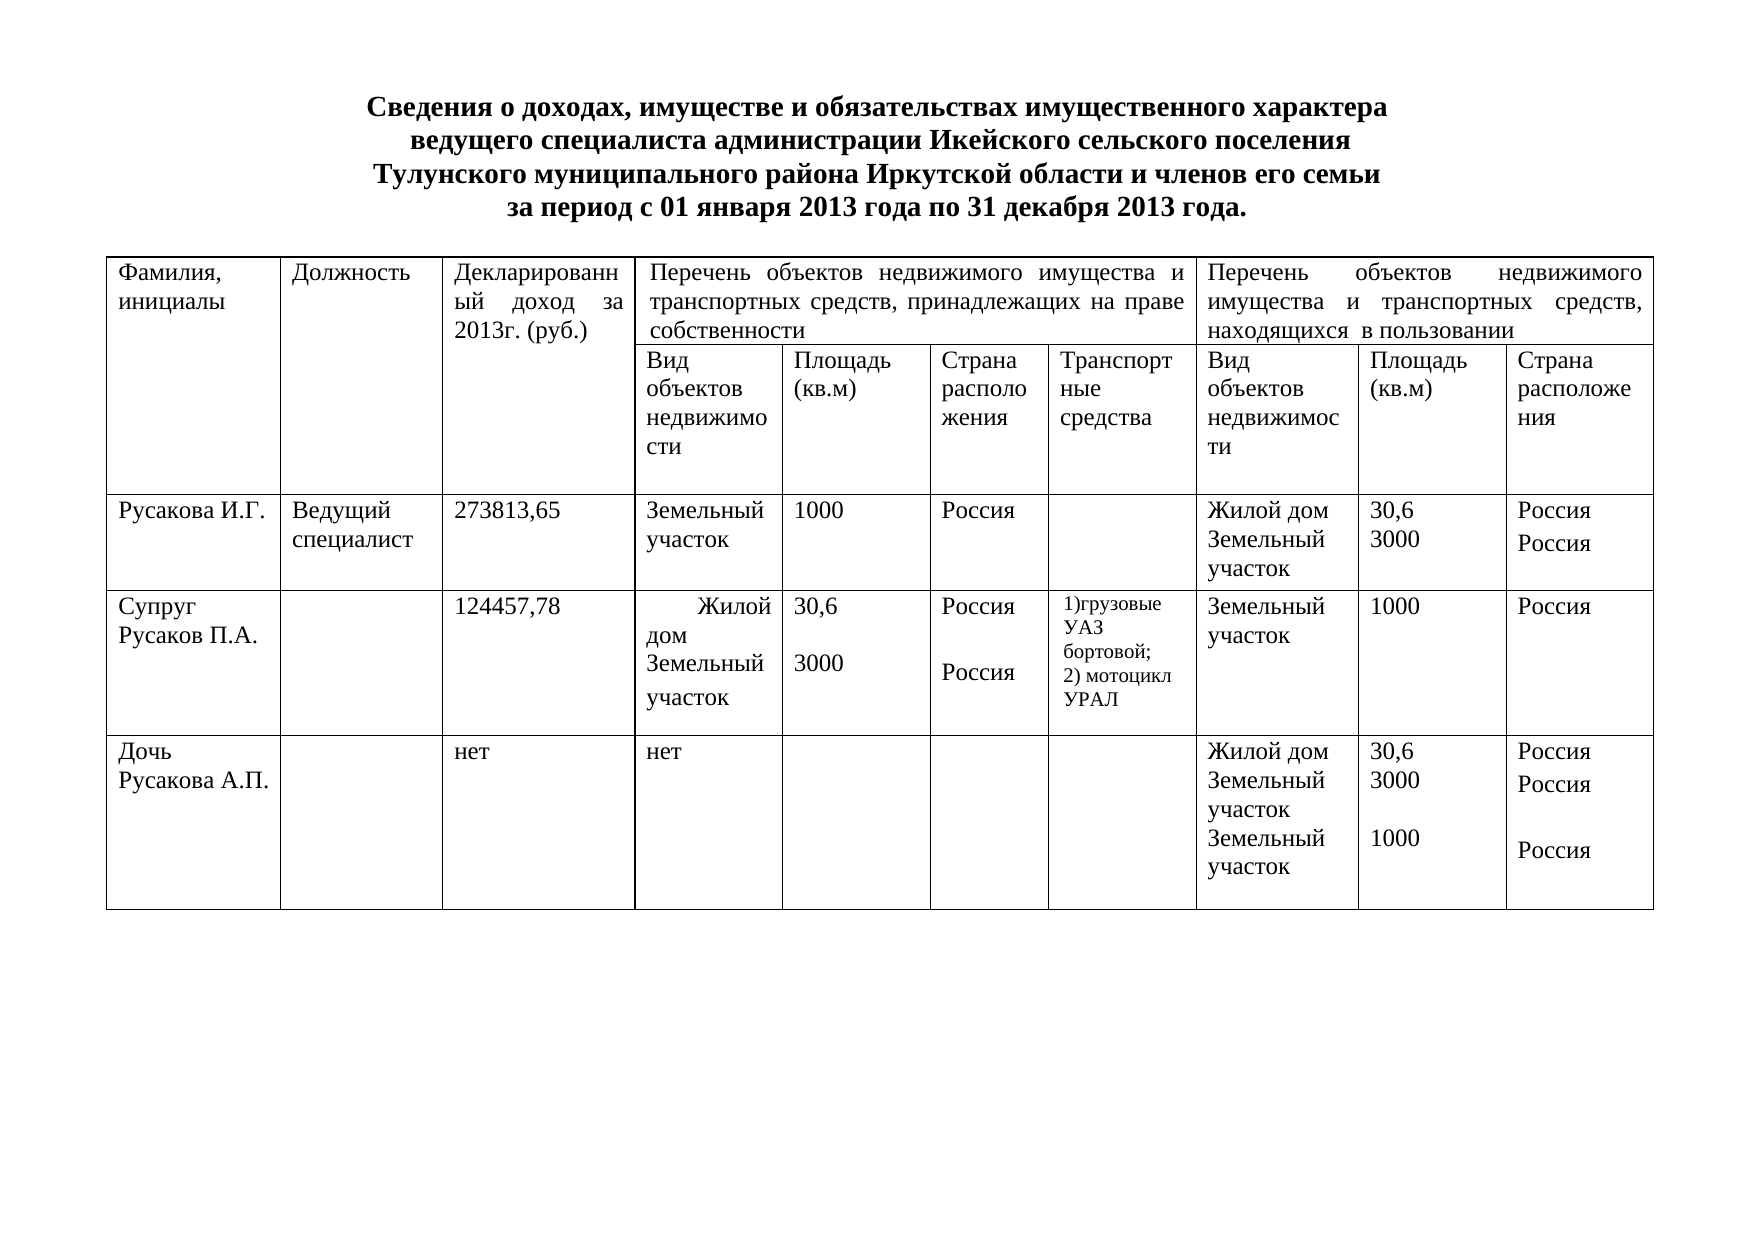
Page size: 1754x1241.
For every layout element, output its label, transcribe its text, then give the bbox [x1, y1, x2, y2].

table_cell Жилой дом Земельный участок Земельный участок [1197, 736, 1358, 909]
table_cell Земельный участок [636, 495, 782, 590]
table_header Декларированный доход за 2013г. (руб.) [443, 258, 634, 494]
table_cell [931, 736, 1048, 909]
table_cell Русакова И.Г. [107, 495, 280, 590]
table_cell нет [443, 736, 634, 909]
table_cell Вид объектов недвижимости [636, 345, 782, 494]
table_cell [1049, 736, 1196, 909]
table_cell 1000 [783, 495, 930, 590]
table_cell 124457,78 [443, 591, 634, 735]
table_header Должность [281, 258, 442, 494]
table_header Фамилия, инициалы [107, 258, 280, 494]
table_cell Страна расположения [1507, 345, 1653, 494]
table_cell Страна расположения [931, 345, 1048, 494]
table_cell 30,6 3000 1000 [1359, 736, 1506, 909]
table_cell [281, 591, 442, 735]
table_cell 273813,65 [443, 495, 634, 590]
table_cell Дочь Русакова А.П. [107, 736, 280, 909]
table_cell Ведущий специалист [281, 495, 442, 590]
table_cell Россия Россия Россия [1507, 736, 1653, 909]
table_cell Россия Россия [931, 591, 1048, 735]
table_cell Жилой дом Земельный участок [636, 591, 782, 735]
table_cell Вид объектов недвижимости [1197, 345, 1358, 494]
table_cell Земельный участок [1197, 591, 1358, 735]
text Тулунского муниципального района Иркутской области и членов его семьи [118, 156, 1636, 189]
table_cell Транспортные средства [1049, 345, 1196, 494]
table_header Перечень объектов недвижимого имущества и транспортных средств, находящихся в пользовании [1197, 258, 1653, 344]
table_cell нет [636, 736, 782, 909]
table_cell [783, 736, 930, 909]
table_cell 1000 [1359, 591, 1506, 735]
table_cell Россия Россия [1507, 495, 1653, 590]
text Сведения о доходах, имуществе и обязательствах имущественного характера [118, 89, 1636, 122]
table_cell Площадь (кв.м) [783, 345, 930, 494]
table_cell Жилой дом Земельный участок [1197, 495, 1358, 590]
table_cell 30,6 3000 [783, 591, 930, 735]
table_cell [281, 736, 442, 909]
table_cell [1049, 495, 1196, 590]
table_cell Россия [931, 495, 1048, 590]
table_header Перечень объектов недвижимого имущества и транспортных средств, принадлежащих на праве собственности [636, 258, 1196, 344]
table_cell 1)грузовые УАЗ бортовой; 2) мотоцикл УРАЛ [1049, 591, 1196, 735]
table_cell 30,6 3000 [1359, 495, 1506, 590]
table_cell Россия [1507, 591, 1653, 735]
text ведущего специалиста администрации Икейского сельского поселения [118, 122, 1636, 156]
text за период с 01 января 2013 года по 31 декабря 2013 года. [118, 189, 1636, 223]
table_cell Супруг Русаков П.А. [107, 591, 280, 735]
table_cell Площадь (кв.м) [1359, 345, 1506, 494]
